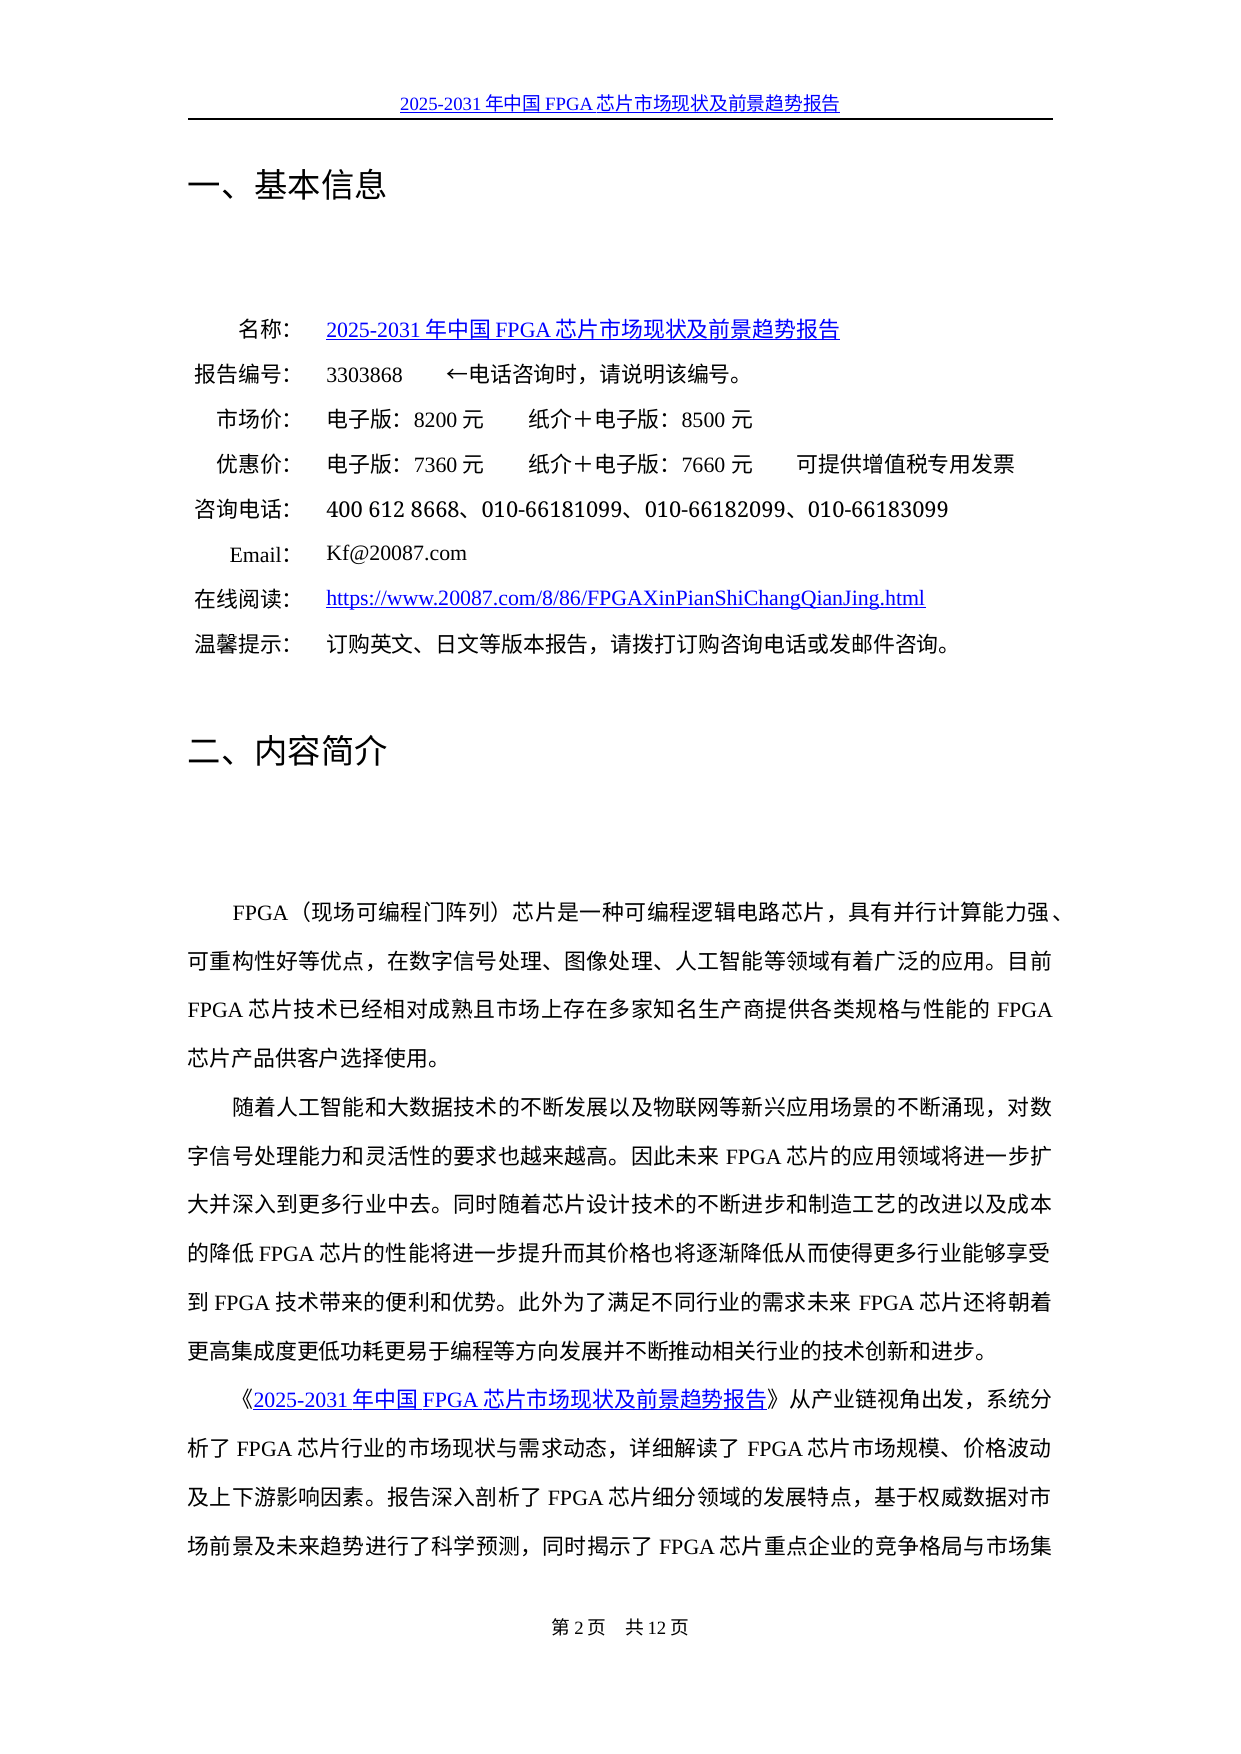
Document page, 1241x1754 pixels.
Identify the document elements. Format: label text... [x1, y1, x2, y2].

title 二、内容简介 [187, 717, 1053, 782]
table_cell 咨询电话： [167, 492, 315, 537]
table_cell 温馨提示： [167, 627, 315, 672]
table_cell 电子版：7360 元 纸介＋电子版：7660 元 可提供增值税专用发票 [315, 447, 1073, 492]
table_cell 在线阅读： [167, 582, 315, 627]
table_cell 优惠价： [167, 447, 315, 492]
table_cell Email： [167, 537, 315, 582]
table_cell 电子版：8200 元 纸介＋电子版：8500 元 [315, 402, 1073, 447]
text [187, 894, 1053, 1561]
table_cell 市场价： [167, 402, 315, 447]
table_cell Kf@20087.com [315, 537, 1073, 582]
table_cell 订购英文、日文等版本报告，请拨打订购咨询电话或发邮件咨询。 [315, 627, 1073, 672]
table_cell 3303868 ←电话咨询时，请说明该编号。 [315, 357, 1073, 402]
title 一、基本信息 [187, 150, 1053, 215]
table_header 2025-2031年中国FPGA芯片市场现状及前景趋势报告 [315, 312, 1073, 357]
table_cell 报告编号： [167, 357, 315, 402]
table_cell 400 612 8668、010-66181099、010-66182099、010-66183099 [315, 492, 1073, 537]
table_header 名称： [167, 312, 315, 357]
table_cell [315, 582, 1073, 627]
